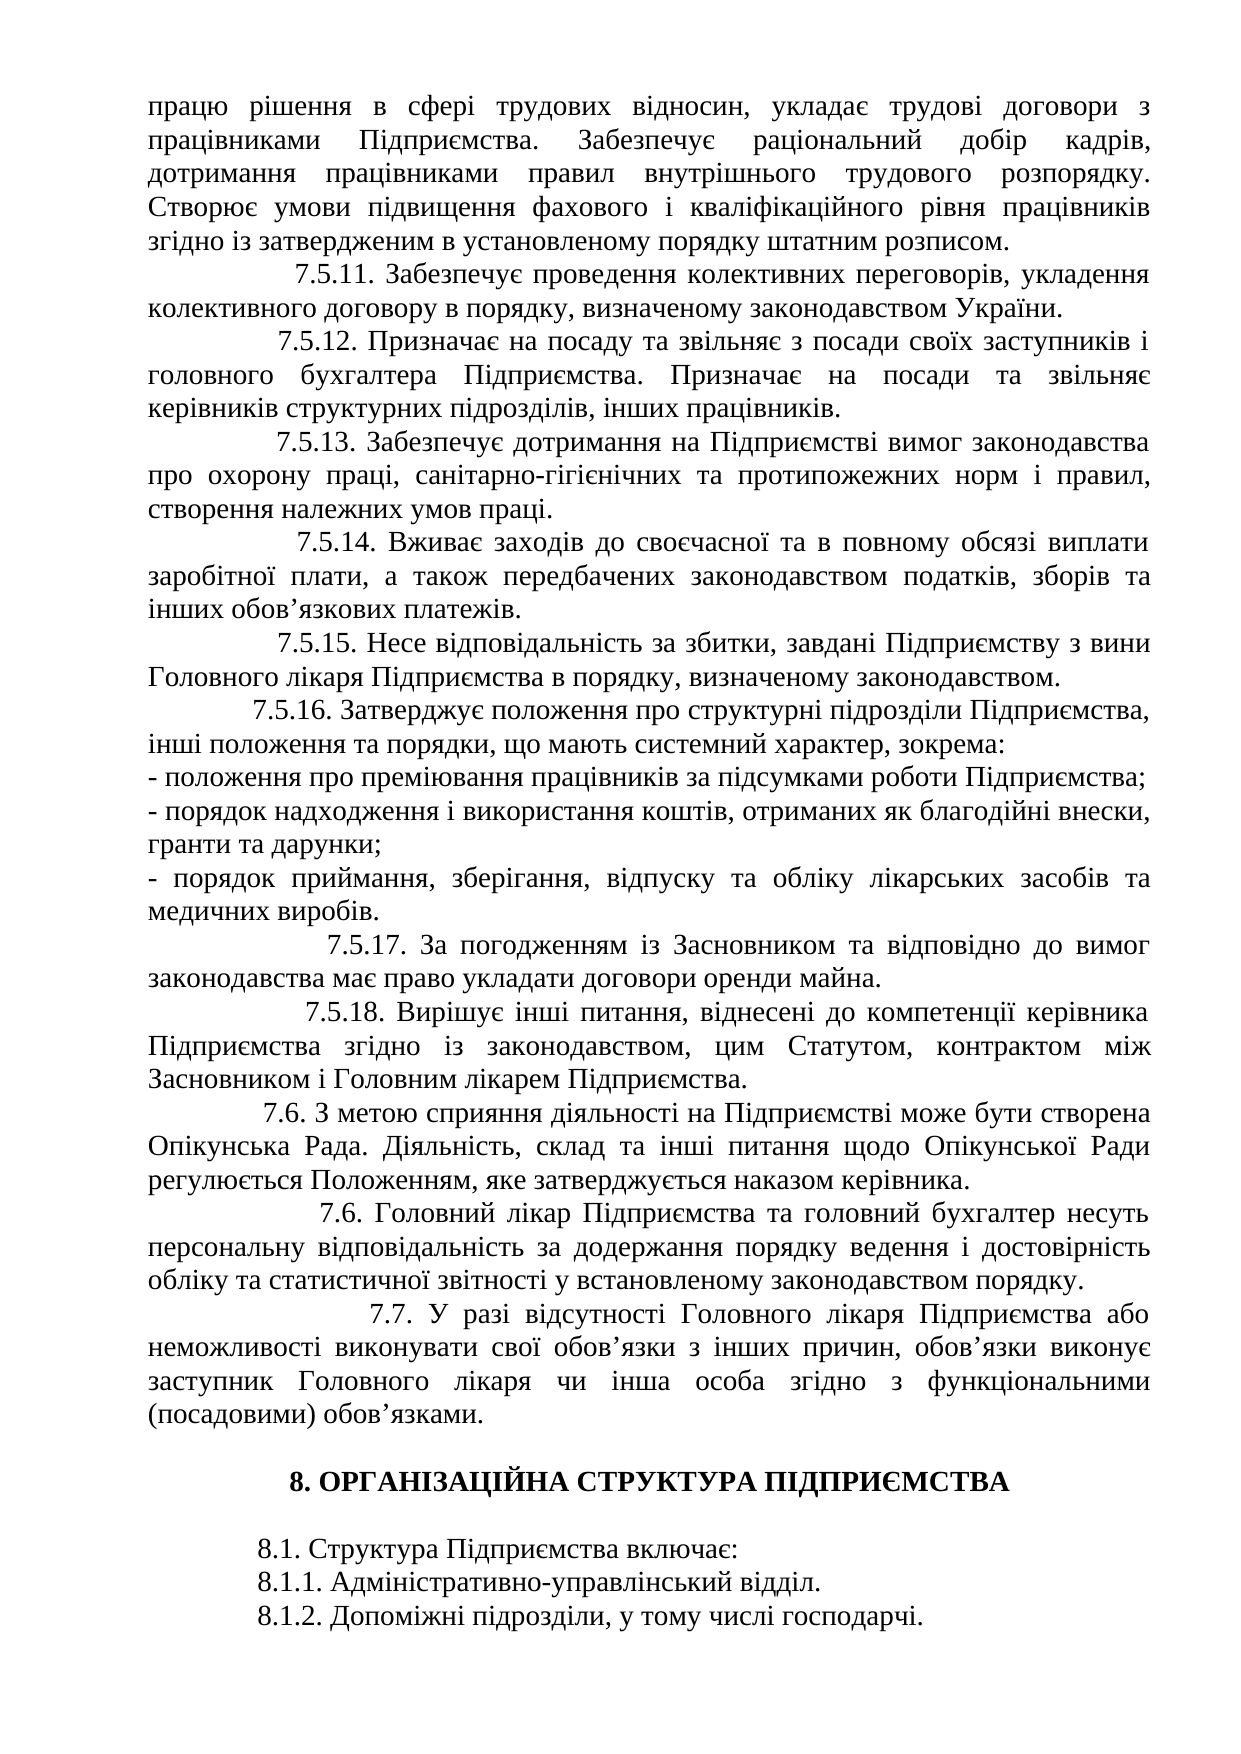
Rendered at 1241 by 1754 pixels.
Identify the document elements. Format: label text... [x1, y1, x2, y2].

text 7.5.11. Забезпечує проведення колективних переговорів, укладення колективного договору в порядку, визначеному законодавством України. [148, 256, 1152, 323]
text 8. ОРГАНІЗАЦІЙНА СТРУКТУРА ПІДПРИЄМСТВА [148, 1464, 1152, 1497]
text - положення про преміювання працівників за підсумками роботи Підприємства; [148, 759, 1152, 793]
text 7.5.14. Вживає заходів до своєчасної та в повному обсязі виплати заробітної плати, а також передбачених законодавством податків, зборів та інших обов’язкових платежів. [148, 524, 1152, 625]
text 7.6. З метою сприяння діяльності на Підприємстві може бути створена Опікунська Рада. Діяльність, склад та інші питання щодо Опікунської Ради регулюється Положенням, яке затверджується наказом керівника. [148, 1095, 1152, 1195]
text 7.5.16. Затверджує положення про структурні підрозділи Підприємства, інші положення та порядки, що мають системний характер, зокрема: [148, 692, 1152, 759]
text 8.1.1. Адміністративно-управлінський відділ. [148, 1564, 1152, 1598]
text - порядок приймання, зберігання, відпуску та обліку лікарських засобів та медичних виробів. [148, 860, 1152, 927]
text 7.5.17. За погодженням із Засновником та відповідно до вимог законодавства має право укладати договори оренди майна. [148, 927, 1152, 994]
text 7.5.18. Вирішує інші питання, віднесені до компетенції керівника Підприємства згідно із законодавством, цим Статутом, контрактом між Засновником і Головним лікарем Підприємства. [148, 994, 1152, 1095]
text 7.5.13. Забезпечує дотримання на Підприємстві вимог законодавства про охорону праці, санітарно-гігієнічних та протипожежних норм і правил, створення належних умов праці. [148, 424, 1152, 524]
text 7.5.12. Призначає на посаду та звільняє з посади своїх заступників і головного бухгалтера Підприємства. Призначає на посади та звільняє керівників структурних підрозділів, інших працівників. [148, 323, 1152, 424]
text 8.1. Структура Підприємства включає: [148, 1531, 1152, 1564]
text 7.6. Головний лікар Підприємства та головний бухгалтер несуть персональну відповідальність за додержання порядку ведення і достовірність обліку та статистичної звітності у встановленому законодавством порядку. [148, 1195, 1152, 1296]
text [148, 88, 1152, 256]
text 8.1.2. Допоміжні підрозділи, у тому числі господарчі. [148, 1598, 1152, 1631]
text 7.7. У разі відсутності Головного лікаря Підприємства або неможливості виконувати свої обов’язки з інших причин, обов’язки виконує заступник Головного лікаря чи інша особа згідно з функціональними (посадовими) обов’язками. [148, 1296, 1152, 1430]
text 7.5.15. Несе відповідальність за збитки, завдані Підприємству з вини Головного лікаря Підприємства в порядку, визначеному законодавством. [148, 625, 1152, 692]
text - порядок надходження і використання коштів, отриманих як благодійні внески, гранти та дарунки; [148, 793, 1152, 860]
